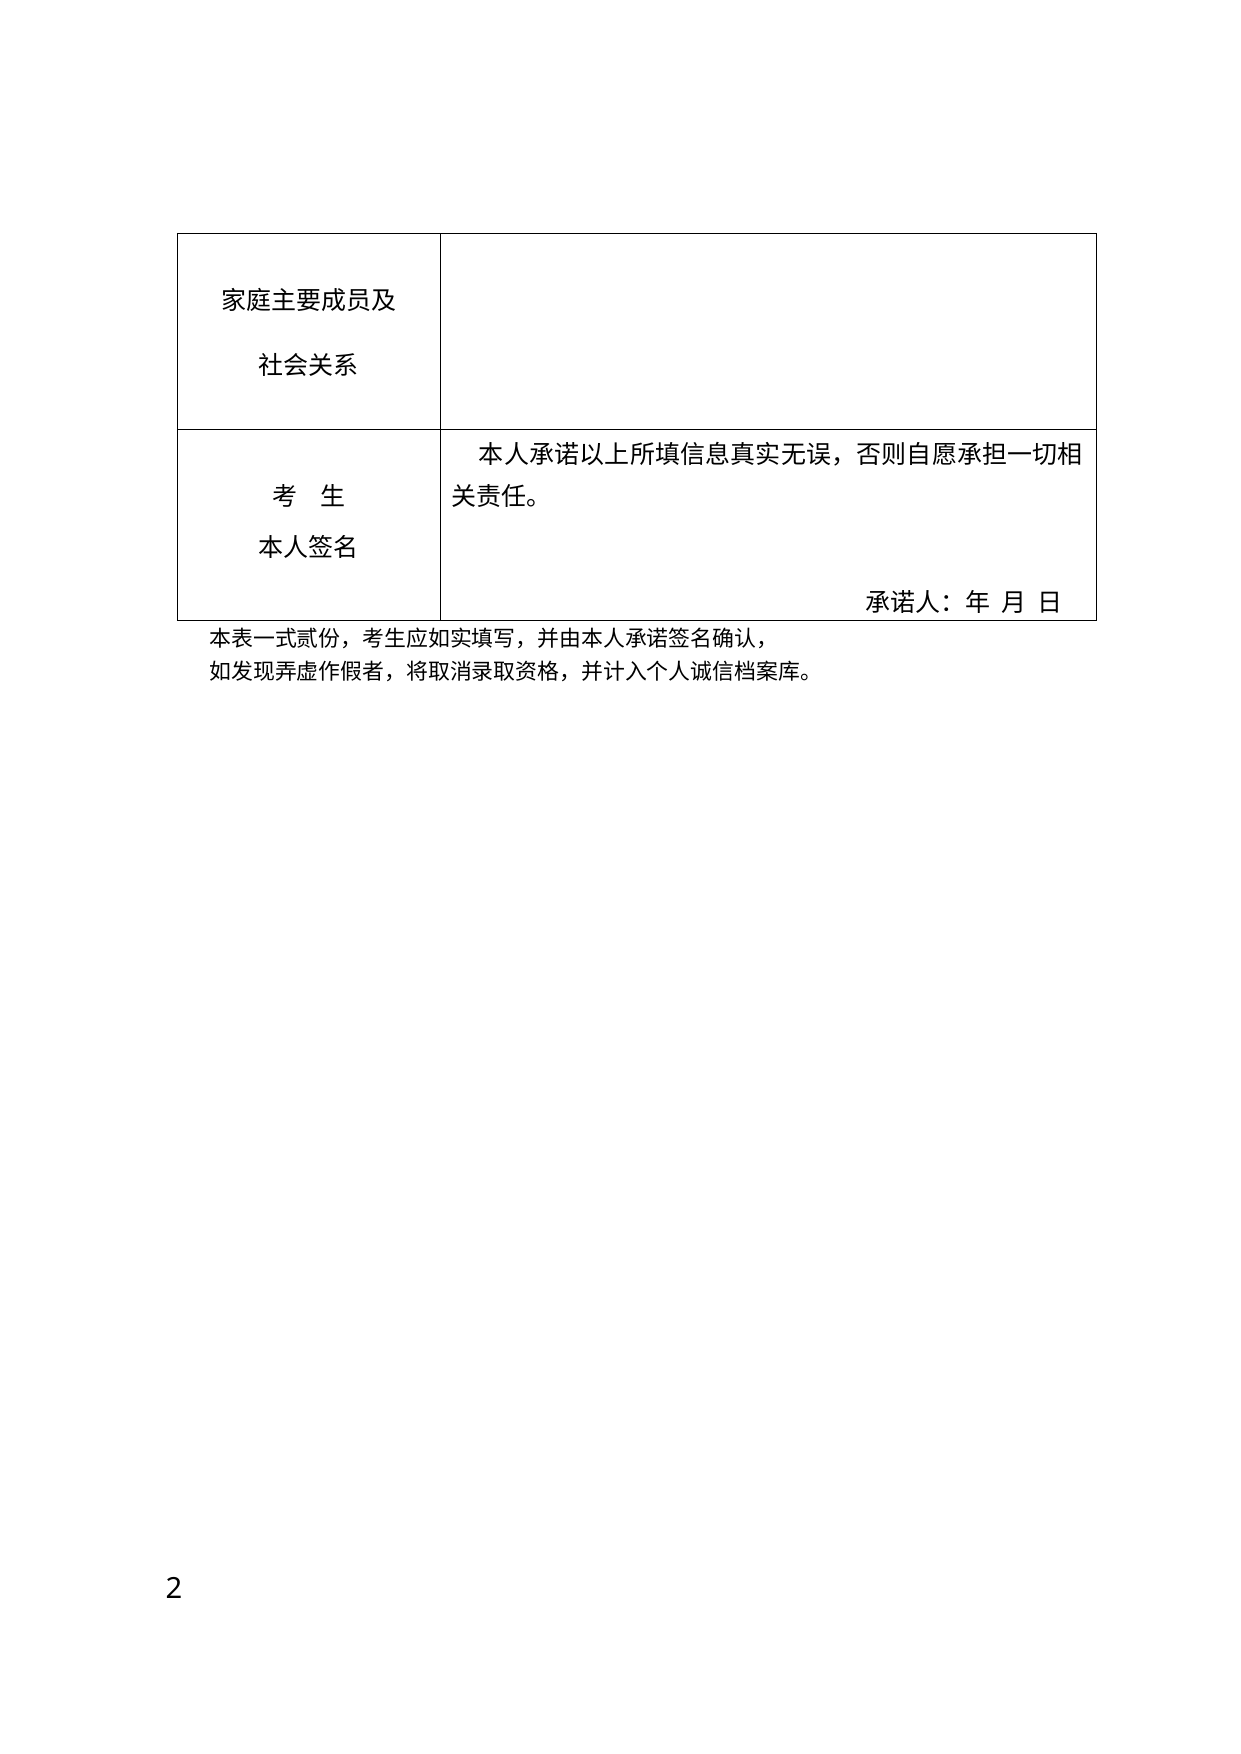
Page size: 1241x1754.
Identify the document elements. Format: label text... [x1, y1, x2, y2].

text 如发现弄虚作假者，将取消录取资格，并计入个人诚信档案库。 [165, 653, 1087, 686]
text 本表一式贰份，考生应如实填写，并由本人承诺签名确认， [165, 621, 1087, 653]
table_cell 考 生 本人签名 [178, 430, 440, 620]
table_cell [441, 234, 1096, 429]
table_cell 本人承诺以上所填信息真实无误，否则自愿承担一切相关责任。 承诺人：年 月 日 [441, 430, 1096, 620]
table_cell 家庭主要成员及 社会关系 [178, 234, 440, 429]
